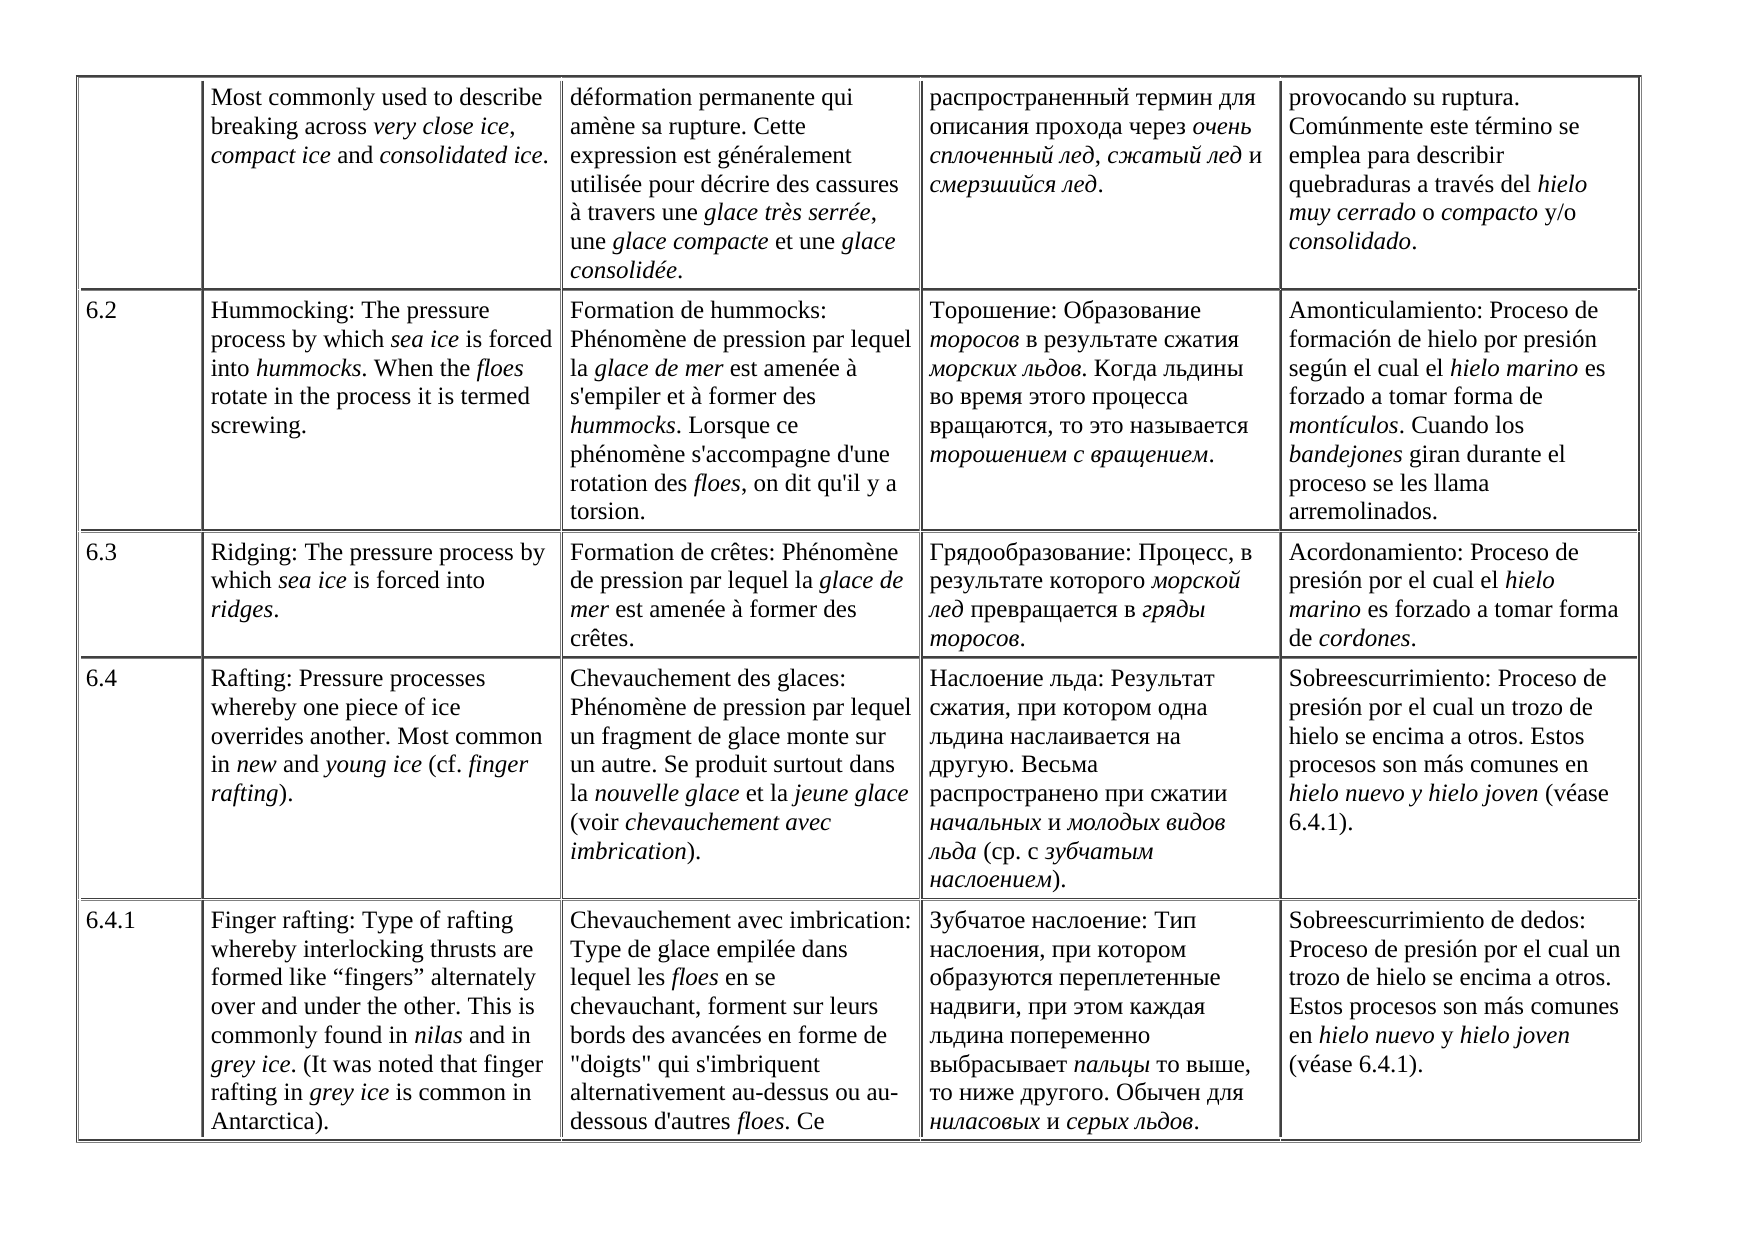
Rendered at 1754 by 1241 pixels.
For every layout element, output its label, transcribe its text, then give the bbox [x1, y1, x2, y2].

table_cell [921, 901, 1280, 1139]
table_cell Sobreescurrimiento: Proceso de presión por el cual un trozo de hielo se encima a otros. Estos procesos son más comunes en hielo nuevo y hielo joven (véase 6.4.1). [1282, 656, 1638, 897]
table_cell Торошение: Образование торосов в результате сжатия морских льдов. Когда льдины во время этого процесса вращаются, то это называется торошением с вращением. [923, 291, 1279, 529]
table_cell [1280, 898, 1639, 1139]
table_cell 6.4.1 [79, 898, 202, 1139]
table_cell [562, 77, 921, 288]
table_cell Chevauchement des glaces: Phénomène de pression par lequel un fragment de glace monte sur un autre. Se produit surtout dans la nouvelle glace et la jeune glace (voir chevauchement avec imbrication). [563, 659, 919, 897]
table_cell 6.1 [79, 78, 202, 288]
table_cell Наслоение льда: Результат сжатия, при котором одна льдина наслаивается на другую. Весьма распространено при сжатии начальных и молодых видов льда (ср. с зубчатым наслоением). [923, 659, 1279, 897]
table_cell Formation de crêtes: Phénomène de pression par lequel la glace de mer est amenée à former des crêtes. [563, 533, 919, 656]
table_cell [202, 78, 562, 288]
table_cell 6.3 [79, 529, 201, 656]
table_cell Грядообразование: Процесс, в результате которого морской лед превращается в гряды торосов. [923, 533, 1279, 656]
table_cell Hummocking: The pressure process by which sea ice is forced into hummocks. When the floes rotate in the process it is termed screwing. [204, 291, 560, 529]
table_cell 6.4 [79, 656, 201, 897]
table_cell Formation de hummocks: Phénomène de pression par lequel la glace de mer est amenée à s'empiler et à former des hummocks. Lorsque ce phénomène s'accompagne d'une rotation des floes, on dit qu'il y a torsion. [563, 291, 919, 529]
table_cell Amonticulamiento: Proceso de formación de hielo por presión según el cual el hielo marino es forzado a tomar forma de montículos. Cuando los bandejones giran durante el proceso se les llama arremolinados. [1282, 288, 1640, 529]
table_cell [921, 78, 1280, 288]
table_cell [562, 898, 921, 1139]
table_cell Rafting: Pressure processes whereby one piece of ice overrides another. Most common in new and young ice (cf. finger rafting). [204, 659, 560, 897]
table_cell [1280, 78, 1638, 288]
table_cell 6.2 [77, 288, 201, 529]
table_cell Acordonamiento: Proceso de presión por el cual el hielo marino es forzado a tomar forma de cordones. [1282, 529, 1639, 656]
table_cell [202, 901, 562, 1139]
table_cell Ridging: The pressure process by which sea ice is forced into ridges. [204, 533, 560, 656]
